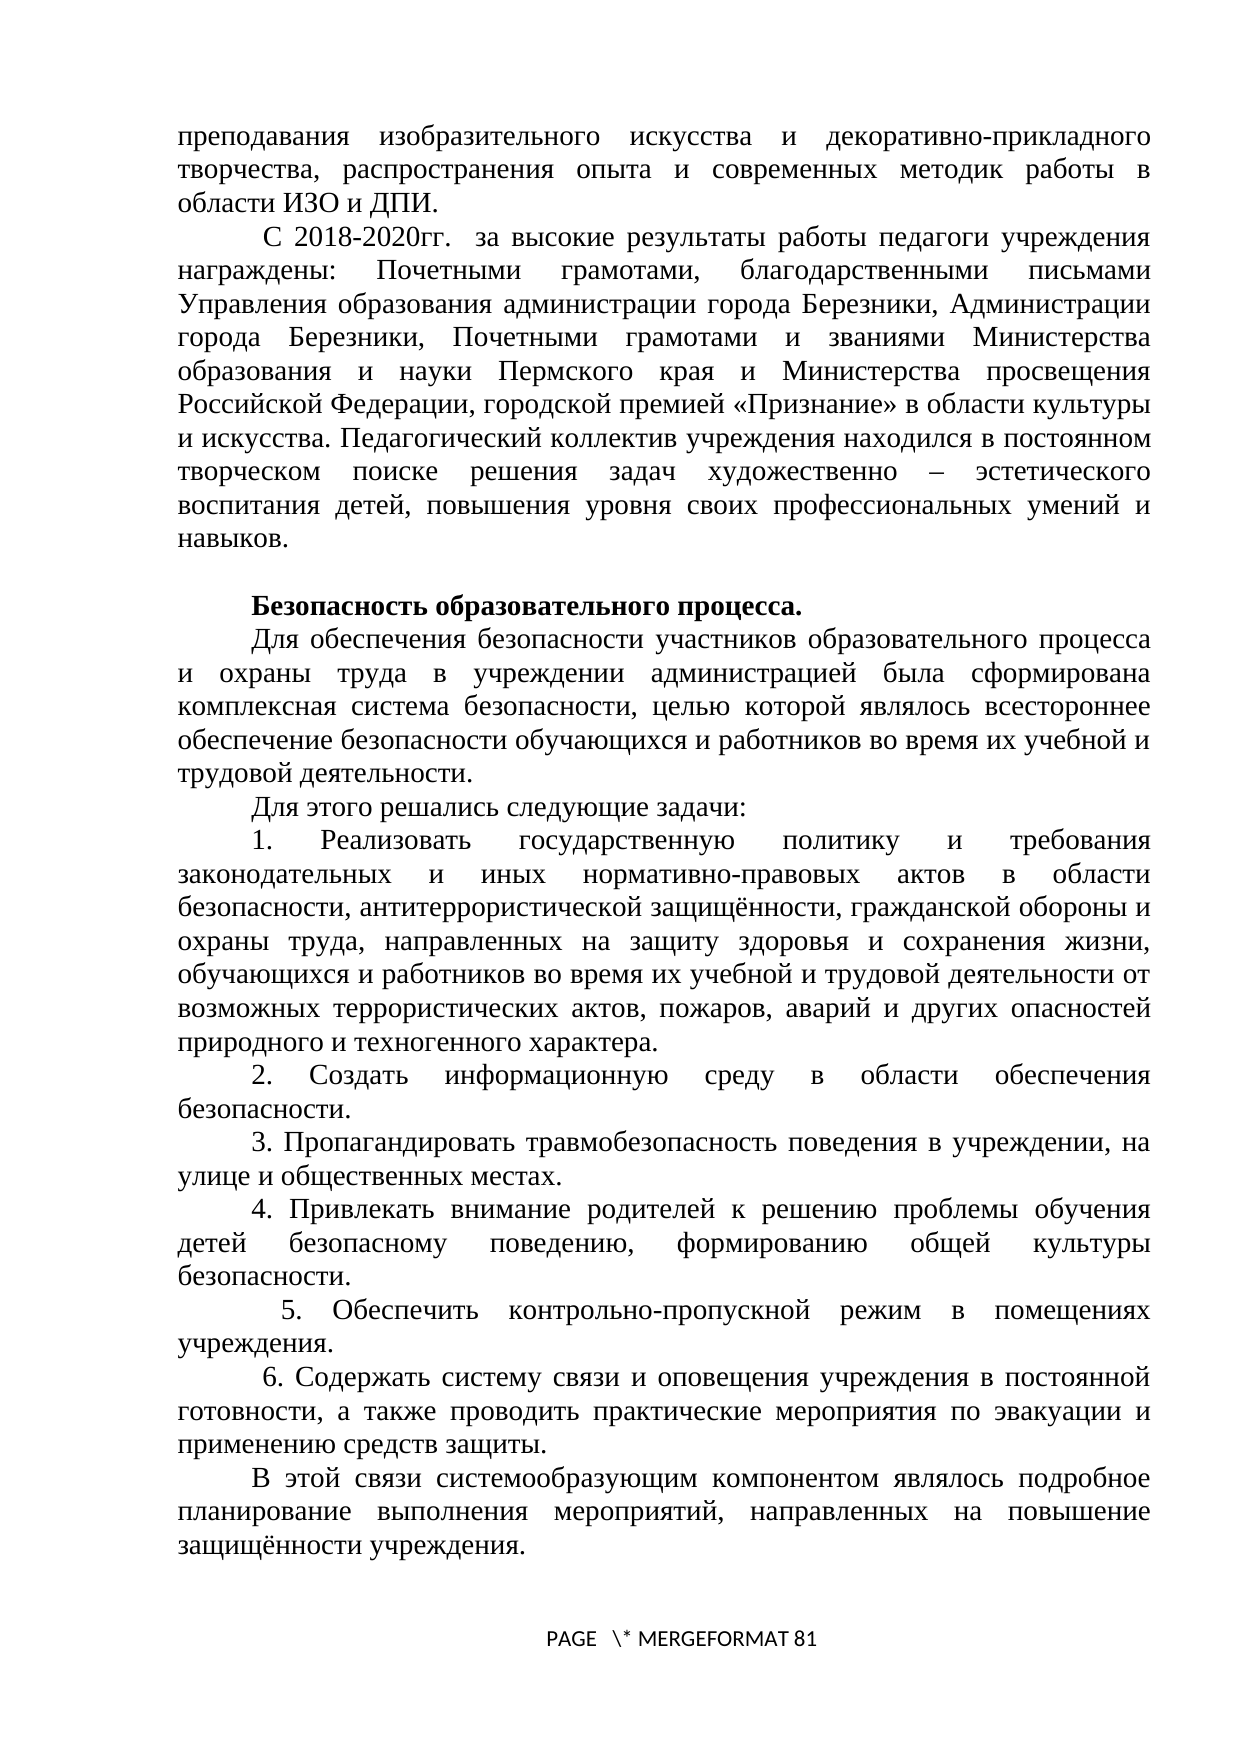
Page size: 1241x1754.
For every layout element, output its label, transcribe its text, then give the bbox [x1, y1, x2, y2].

text В этой связи системообразующим компонентом являлось подробное планирование выполнения мероприятий, направленных на повышение защищённости учреждения. [177, 1460, 1152, 1560]
text 3. Пропагандировать травмобезопасность поведения в учреждении, на улице и общественных местах. [177, 1124, 1152, 1191]
text Безопасность образовательного процесса. [177, 588, 1152, 621]
text 4. Привлекать внимание родителей к решению проблемы обучения детей безопасному поведению, формированию общей культуры безопасности. [177, 1191, 1152, 1292]
text 2. Создать информационную среду в области обеспечения безопасности. [177, 1057, 1152, 1124]
text С 2018-2020гг. за высокие результаты работы педагоги учреждения награждены: Почетными грамотами, благодарственными письмами Управления образования администрации города Березники, Администрации города Березники, Почетными грамотами и званиями Министерства образования и науки Пермского края и Министерства просвещения Российской Федерации, городской премией «Признание» в области культуры и искусства. Педагогический коллектив учреждения находился в постоянном творческом поиске решения задач художественно – эстетического воспитания детей, повышения уровня своих профессиональных умений и навыков. [177, 219, 1152, 554]
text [177, 118, 1152, 219]
text Для этого решались следующие задачи: [177, 789, 1152, 822]
text Для обеспечения безопасности участников образовательного процесса и охраны труда в учреждении администрацией была сформирована комплексная система безопасности, целью которой являлось всестороннее обеспечение безопасности обучающихся и работников во время их учебной и трудовой деятельности. [177, 621, 1152, 789]
text 1. Реализовать государственную политику и требования законодательных и иных нормативно-правовых актов в области безопасности, антитеррористической защищённости, гражданской обороны и охраны труда, направленных на защиту здоровья и сохранения жизни, обучающихся и работников во время их учебной и трудовой деятельности от возможных террористических актов, пожаров, аварий и других опасностей природного и техногенного характера. [177, 822, 1152, 1057]
text 5. Обеспечить контрольно-пропускной режим в помещениях учреждения. [177, 1292, 1152, 1359]
text 6. Содержать систему связи и оповещения учреждения в постоянной готовности, а также проводить практические мероприятия по эвакуации и применению средств защиты. [177, 1359, 1152, 1460]
